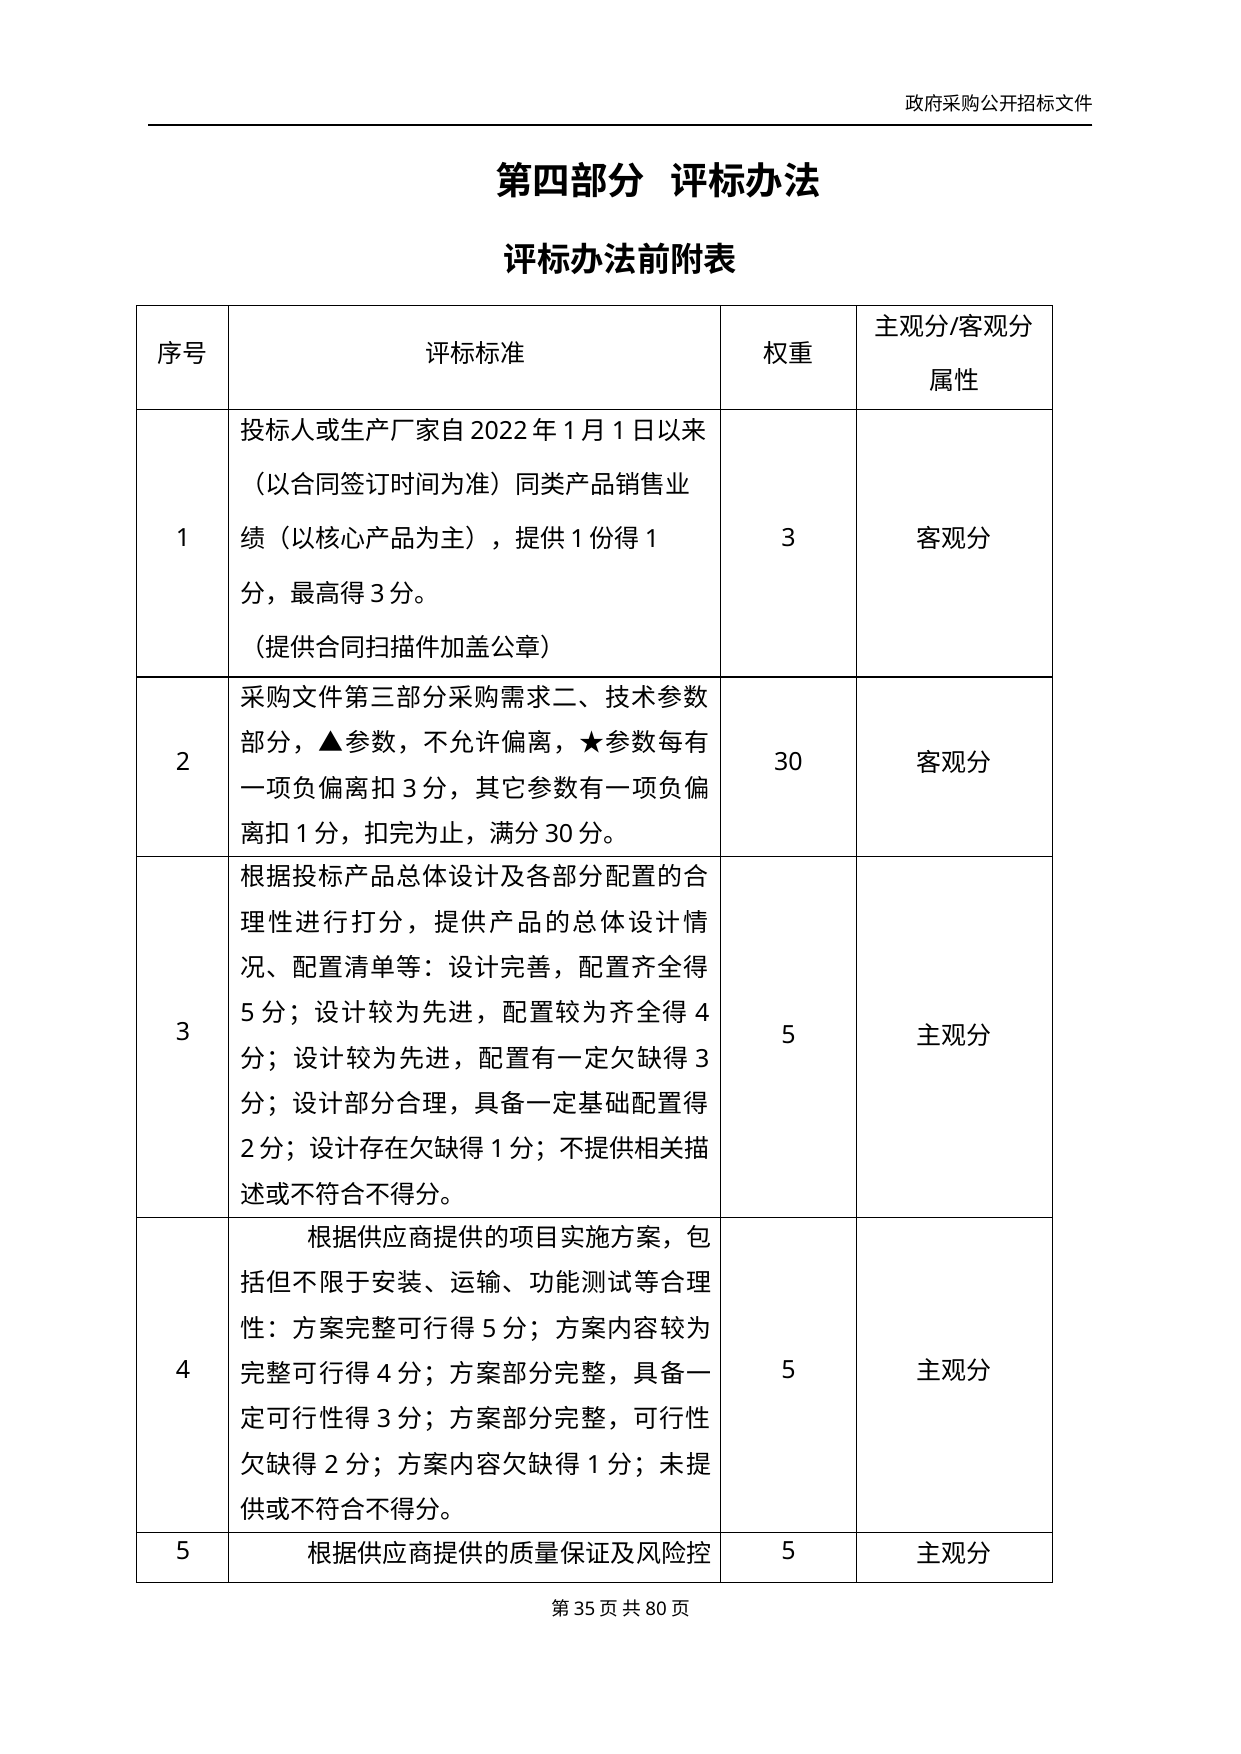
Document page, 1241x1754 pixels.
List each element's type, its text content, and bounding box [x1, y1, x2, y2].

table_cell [229, 1533, 720, 1582]
table_cell 根据投标产品总体设计及各部分配置的合理性进行打分，提供产品的总体设计情况、配置清单等：设计完善，配置齐全得5分；设计较为先进，配置较为齐全得4分；设计较为先进，配置有一定欠缺得3分；设计部分合理，具备一定基础配置得2分；设计存在欠缺得1分；不提供相关描述或不符合不得分。 [229, 857, 720, 1217]
table_cell 5 [721, 857, 856, 1217]
table_cell 5 [137, 1533, 228, 1582]
text 第四部分 评标办法 [148, 151, 1092, 206]
table_cell 3 [721, 410, 856, 676]
table_cell 根据供应商提供的项目实施方案，包括但不限于安装、运输、功能测试等合理性：方案完整可行得5分；方案内容较为完整可行得4分；方案部分完整，具备一定可行性得3分；方案部分完整，可行性欠缺得2分；方案内容欠缺得1分；未提供或不符合不得分。 [229, 1218, 720, 1532]
table_cell 主观分 [857, 1218, 1052, 1532]
table_cell 采购文件第三部分采购需求二、技术参数部分，▲参数，不允许偏离，★参数每有一项负偏离扣3分，其它参数有一项负偏离扣1分，扣完为止，满分30分。 [229, 678, 720, 856]
table_cell 客观分 [857, 410, 1052, 676]
table_header 序号 [137, 306, 228, 409]
table_cell 主观分 [857, 857, 1052, 1217]
table_cell 主观分 [857, 1533, 1052, 1582]
table_cell 5 [721, 1218, 856, 1532]
table_cell 30 [721, 678, 856, 856]
table_header 权重 [721, 306, 856, 409]
table_cell 1 [137, 410, 228, 676]
table_cell 客观分 [857, 678, 1052, 856]
table_cell 5 [721, 1533, 856, 1582]
table_cell 2 [137, 678, 228, 856]
table_cell 4 [137, 1218, 228, 1532]
table_cell 3 [137, 857, 228, 1217]
text 评标办法前附表 [148, 233, 1092, 281]
table_header 评标标准 [229, 306, 720, 409]
table_cell 投标人或生产厂家自2022年1月1日以来（以合同签订时间为准）同类产品销售业绩（以核心产品为主），提供1份得1分，最高得3分。 （提供合同扫描件加盖公章） [229, 410, 720, 676]
table_header 主观分/客观分属性 [857, 306, 1052, 409]
